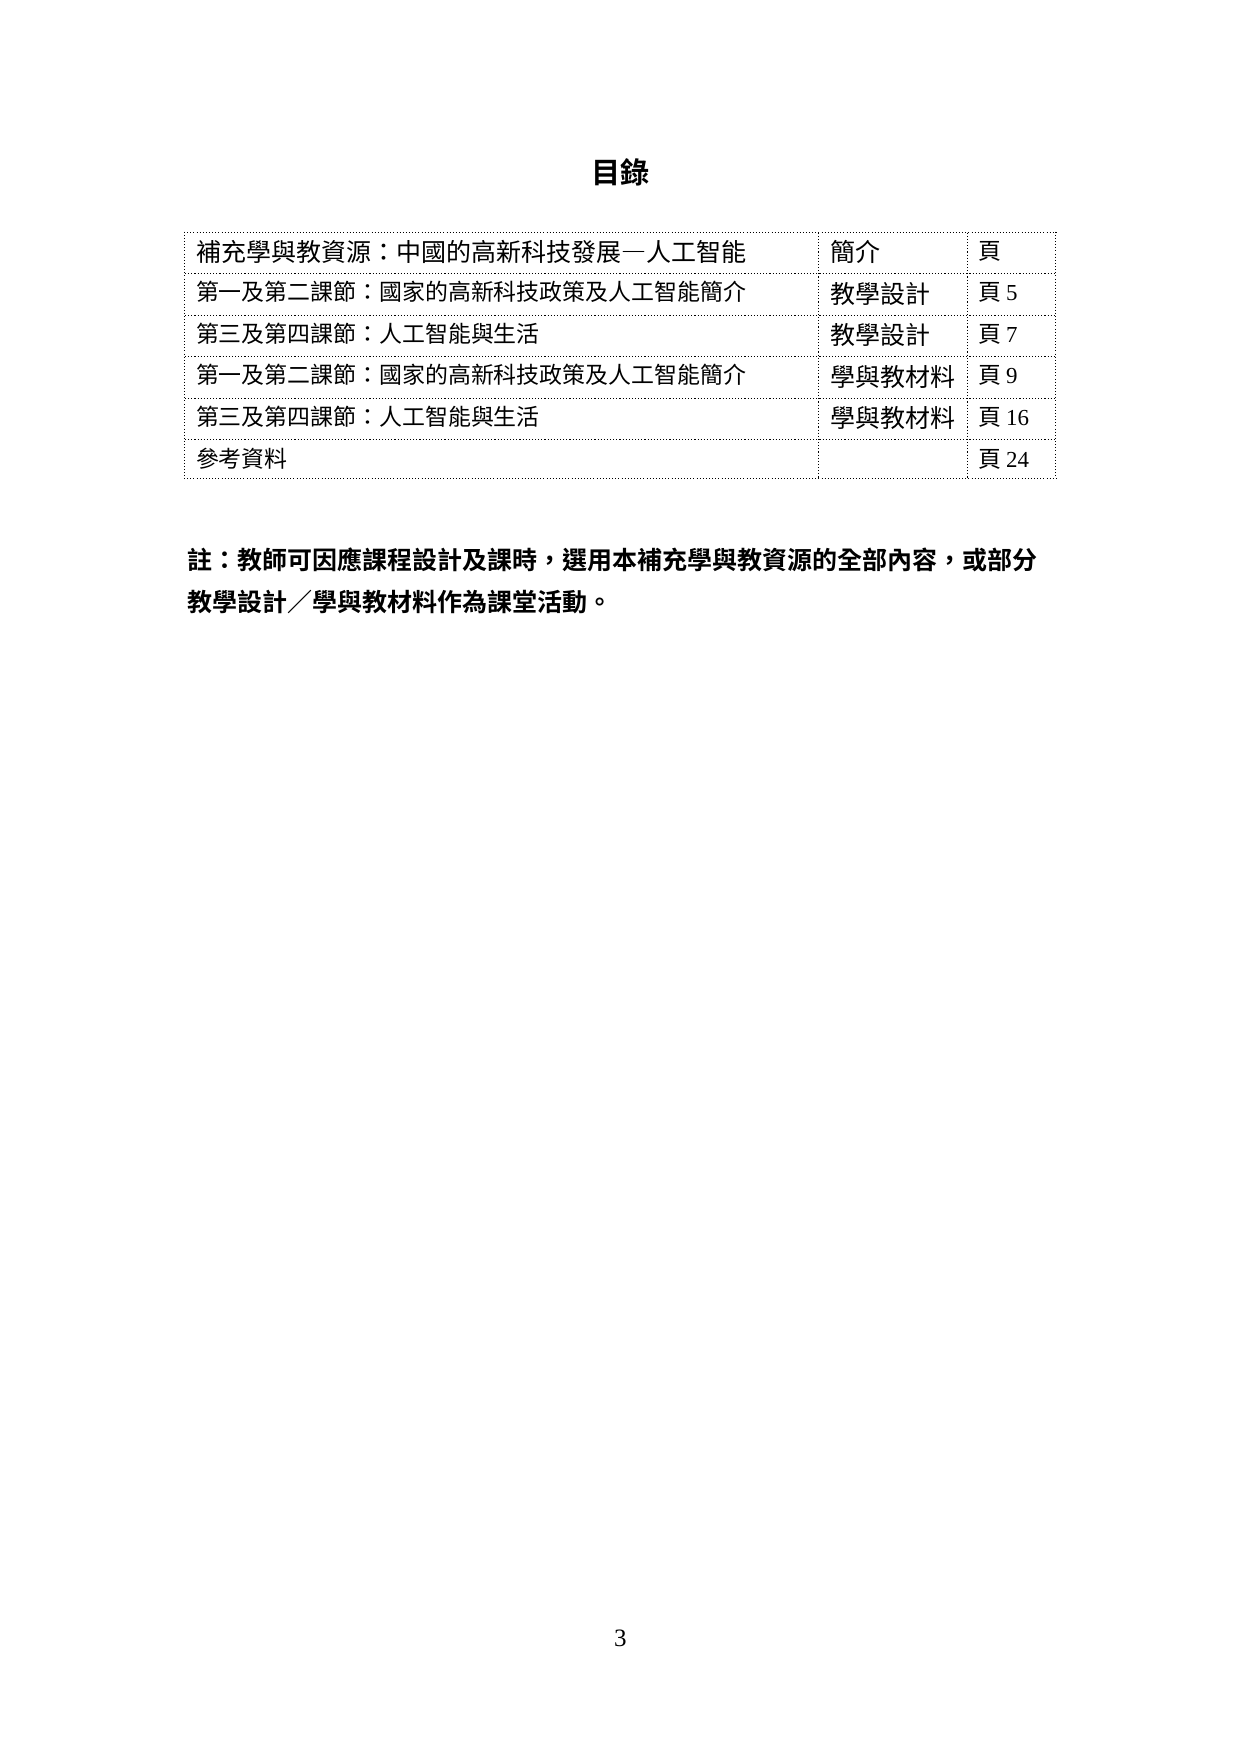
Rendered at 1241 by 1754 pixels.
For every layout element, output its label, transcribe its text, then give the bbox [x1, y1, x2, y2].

table_cell 學與教材料 [819, 356, 967, 398]
table_header 頁 [967, 232, 1056, 273]
table_cell 頁9 [967, 356, 1056, 398]
text 目錄 [187, 150, 1053, 192]
table_cell [819, 439, 967, 477]
table_cell 頁16 [967, 398, 1056, 439]
table_cell 頁5 [967, 273, 1056, 315]
table_cell 參考資料 [185, 439, 819, 477]
table_cell 頁7 [967, 315, 1056, 356]
table_cell 第三及第四課節：人工智能與生活 [185, 315, 819, 356]
table_cell 教學設計 [819, 273, 967, 315]
table_cell 教學設計 [819, 315, 967, 356]
table_cell 學與教材料 [819, 398, 967, 439]
table_cell 第一及第二課節：國家的高新科技政策及人工智能簡介 [185, 273, 819, 315]
table_cell 第三及第四課節：人工智能與生活 [185, 398, 819, 439]
table_header 簡介 [819, 232, 967, 273]
table_header 補充學與教資源：中國的高新科技發展—人工智能 [185, 232, 819, 273]
table_cell 第一及第二課節：國家的高新科技政策及人工智能簡介 [185, 356, 819, 398]
text 註：教師可因應課程設計及課時，選用本補充學與教資源的全部內容，或部分教學設計／學與教材料作為課堂活動。 [187, 540, 1053, 618]
table_cell 頁24 [967, 439, 1056, 477]
